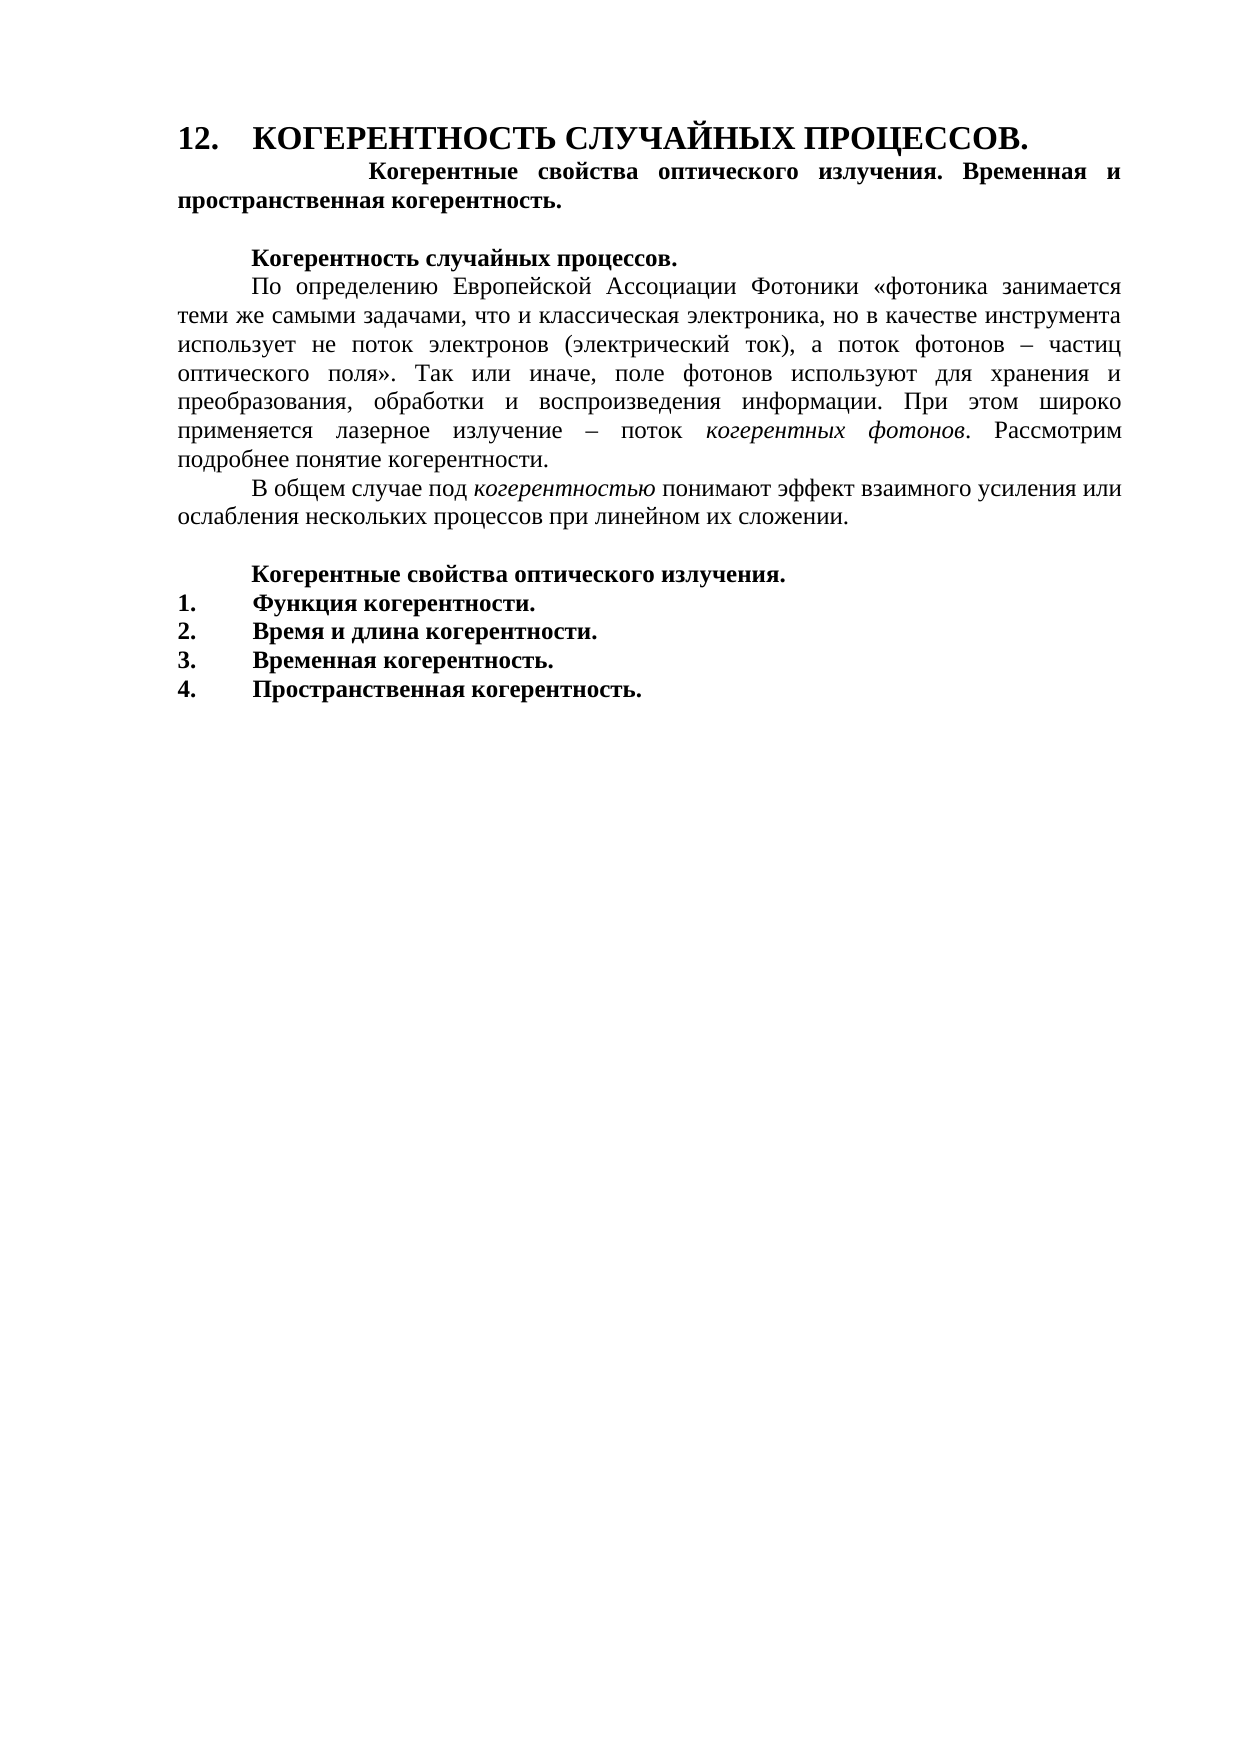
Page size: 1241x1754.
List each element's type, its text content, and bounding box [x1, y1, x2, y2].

text Когерентные свойства оптического излучения. Временная и пространственная когерентность. [177, 156, 1122, 214]
list КОГЕРЕНТНОСТЬ СЛУЧАЙНЫХ ПРОЦЕССОВ. [177, 118, 1122, 156]
text По определению Европейской Ассоциации Фотоники «фотоника занимается теми же самыми задачами, что и классическая электроника, но в качестве инструмента использует не поток электронов (электрический ток), а поток фотонов – частиц оптического поля». Так или иначе, поле фотонов используют для хранения и преобразования, обработки и воспроизведения информации. При этом широко применяется лазерное излучение – поток когерентных фотонов. Рассмотрим подробнее понятие когерентности. [177, 271, 1122, 473]
text В общем случае под когерентностью понимают эффект взаимного усиления или ослабления нескольких процессов при линейном их сложении. [177, 473, 1122, 530]
text Когерентные свойства оптического излучения. [177, 559, 1122, 588]
list Время и длина когерентности. [177, 616, 1122, 645]
list Временная когерентность. [177, 645, 1122, 674]
list Пространственная когерентность. [177, 674, 1122, 703]
list Функция когерентности. [177, 588, 1122, 616]
text Когерентность случайных процессов. [177, 243, 1122, 271]
